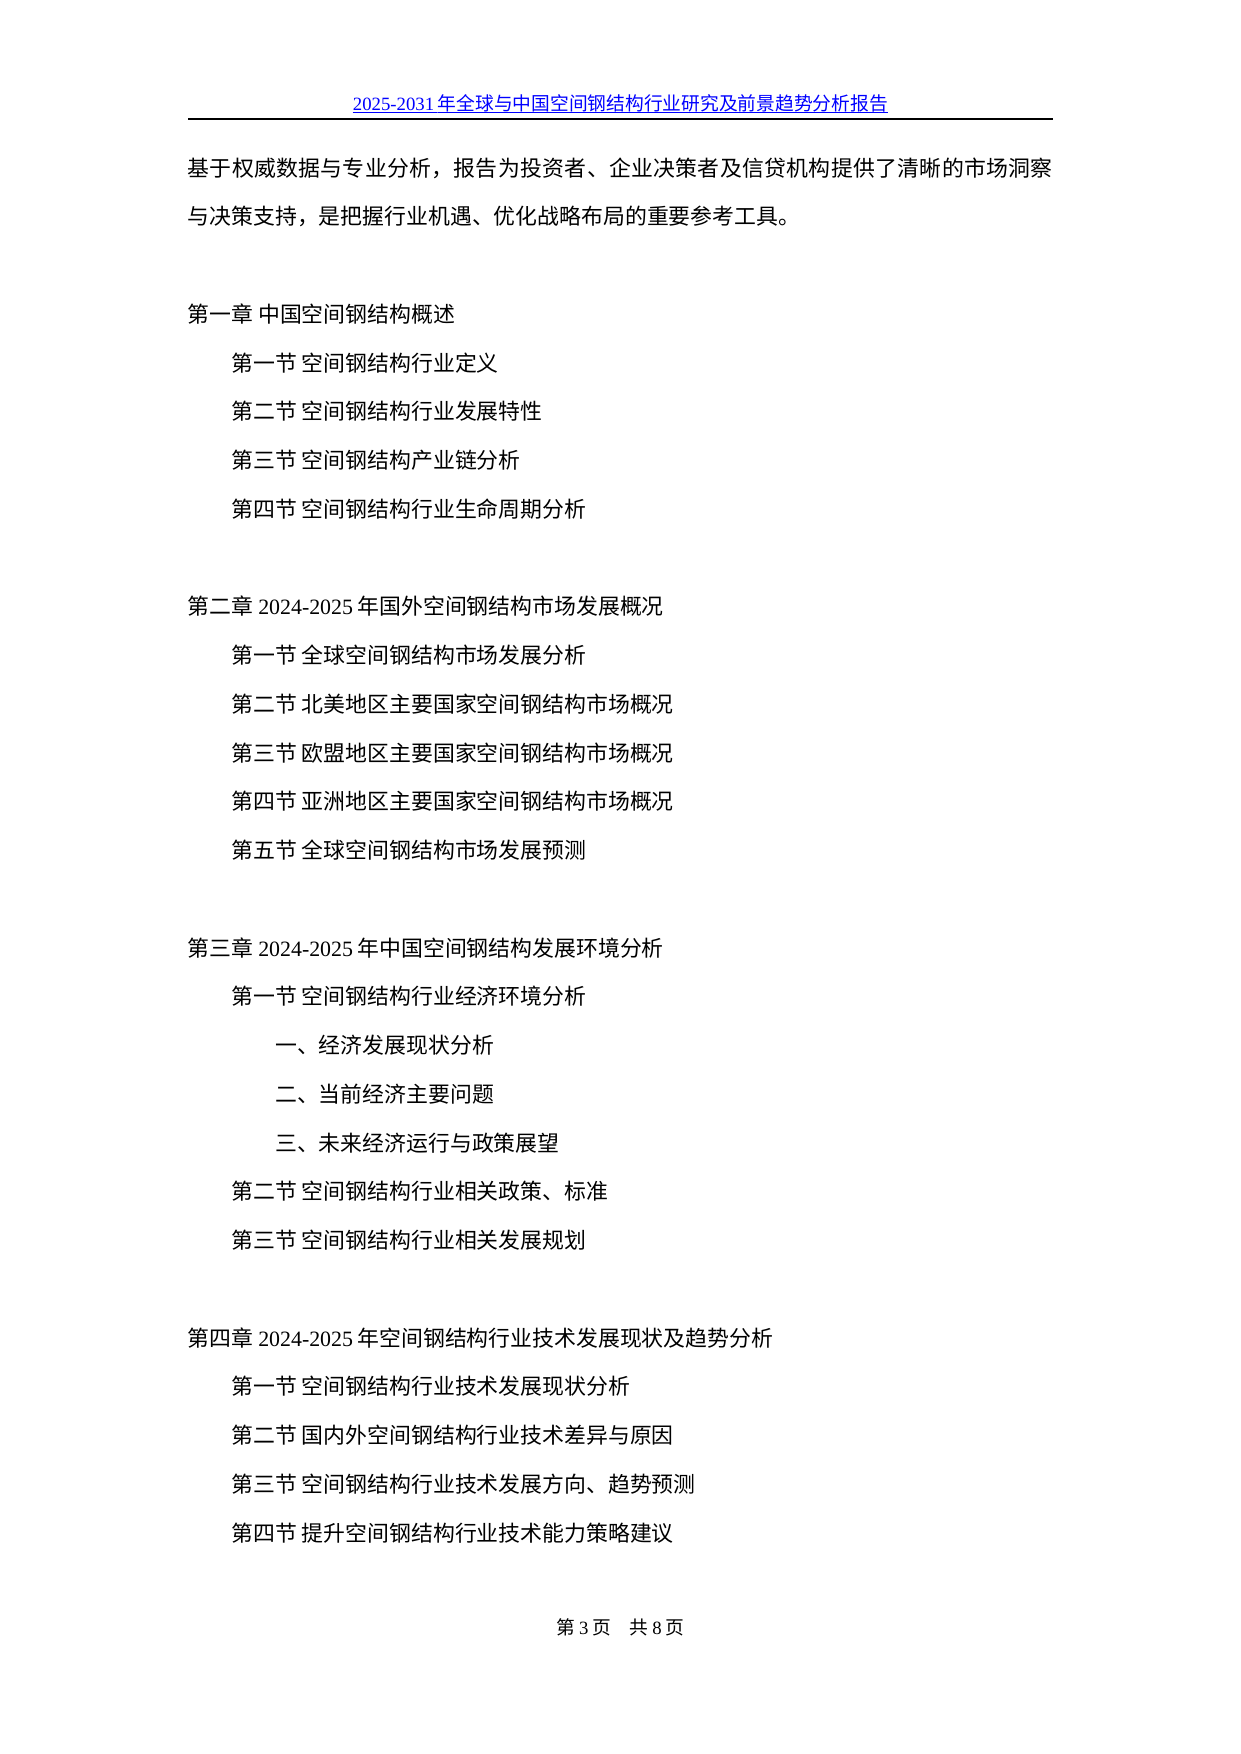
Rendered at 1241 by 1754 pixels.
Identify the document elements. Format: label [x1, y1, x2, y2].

text [187, 150, 1053, 1548]
